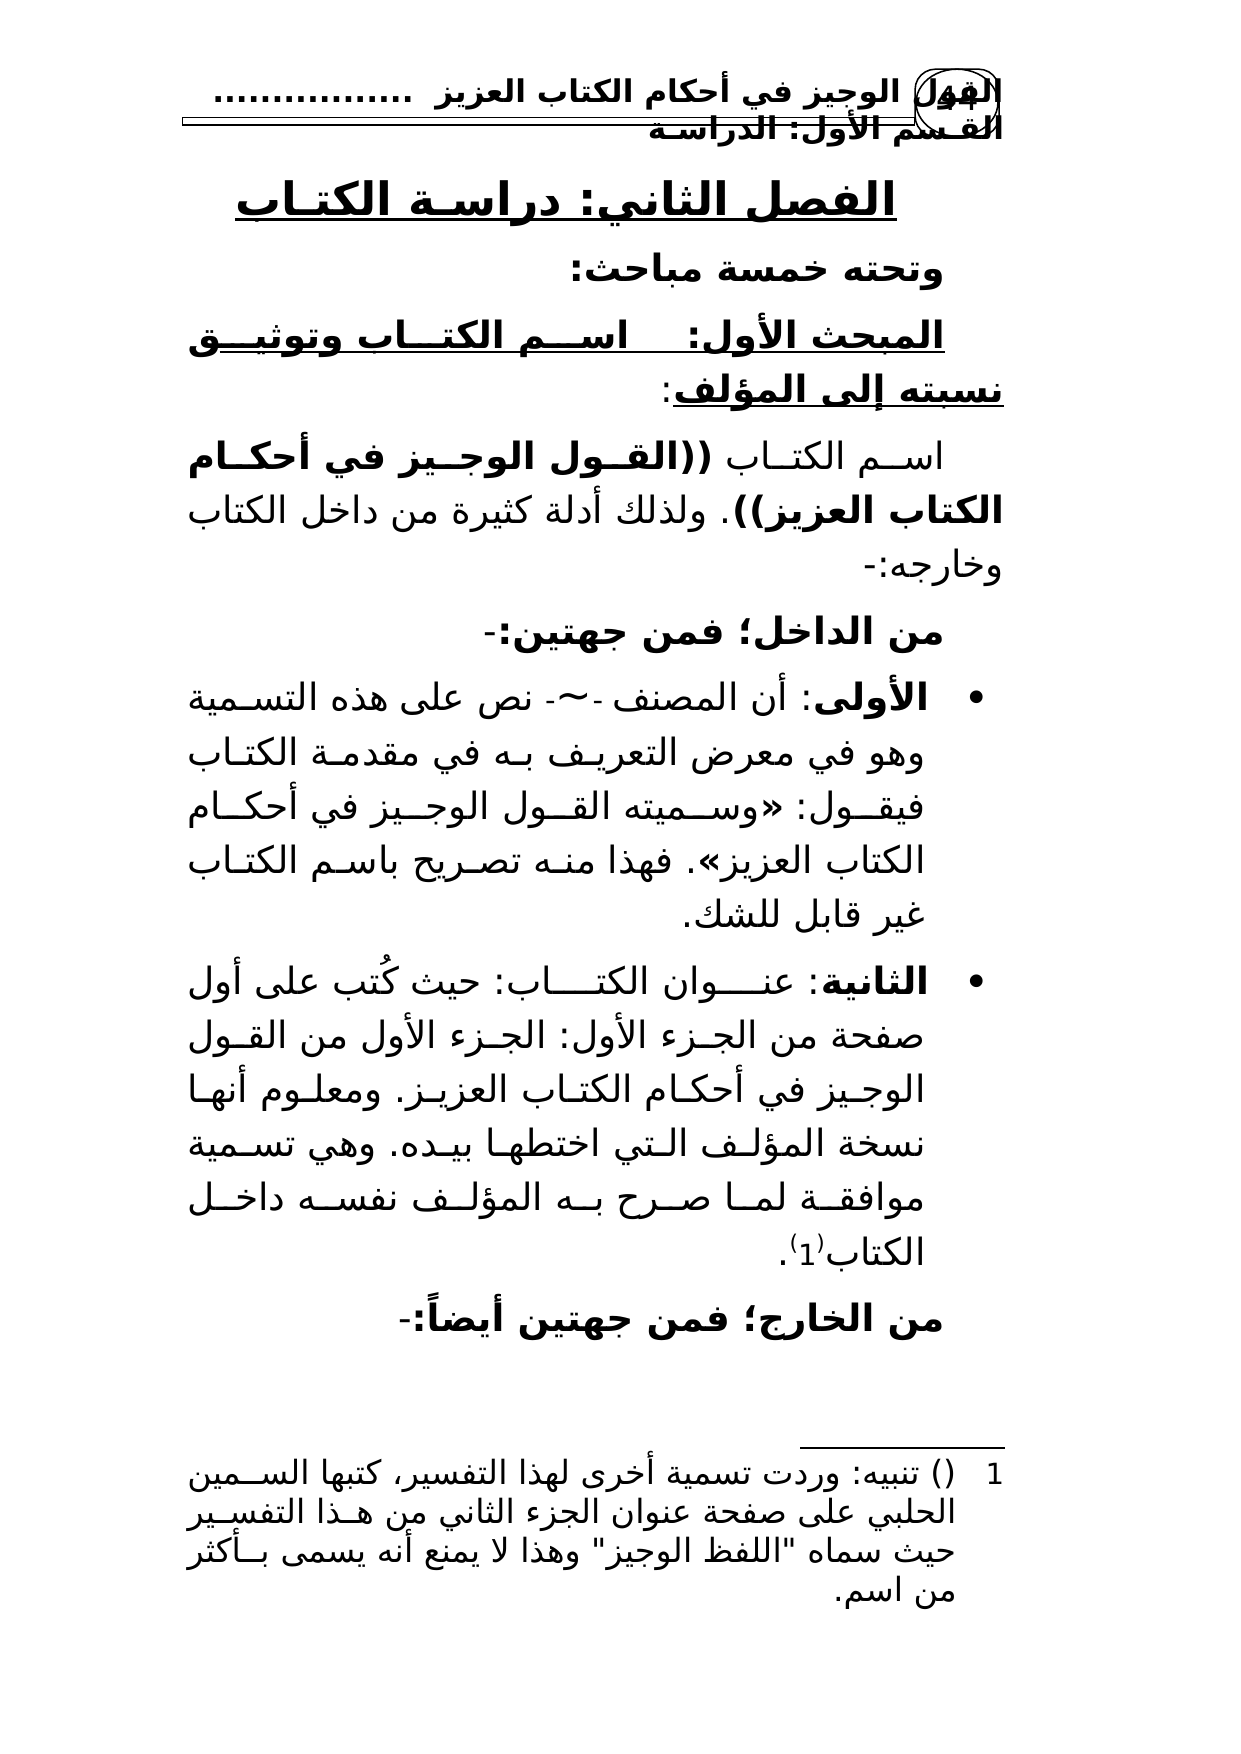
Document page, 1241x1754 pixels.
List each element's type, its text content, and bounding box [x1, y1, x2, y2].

list الأولى: أن المصنف -~- نص على هذه التسمية وهو في معرض التعريف به في مقدمة الكتاب فيقول: «وسميته القول الوجيز في أحكام الكتاب العزيز». فهذا منه تصريح باسم الكتاب غير قابل للشك. [187, 667, 970, 938]
text اسم الكتاب ((القول الوجيز في أحكام الكتاب العزيز)). ولذلك أدلة كثيرة من داخل الكتاب وخارجه:- [187, 426, 1004, 588]
text من الداخل؛ فمن جهتين:- [187, 601, 1004, 655]
text المبحث الأول: اسم الكتاب وتوثيق نسبته إلى المؤلف: [187, 305, 1004, 413]
text من الخارج؛ فمن جهتين أيضاً:- [187, 1288, 1004, 1342]
list الثانية: عنوان الكتاب: حيث كُتب على أول صفحة من الجزء الأول: الجزء الأول من القول الوجيز في أحكام الكتاب العزيز. ومعلوم أنها نسخة المؤلف التي اختطها بيده. وهي تسمية موافقة لما صرح به المؤلف نفسه داخل الكتاب(). [187, 951, 970, 1276]
text الفصل الثاني: دراسـة الكتـاب [187, 172, 1004, 226]
text وتحته خمسة مباحث: [187, 238, 1004, 292]
